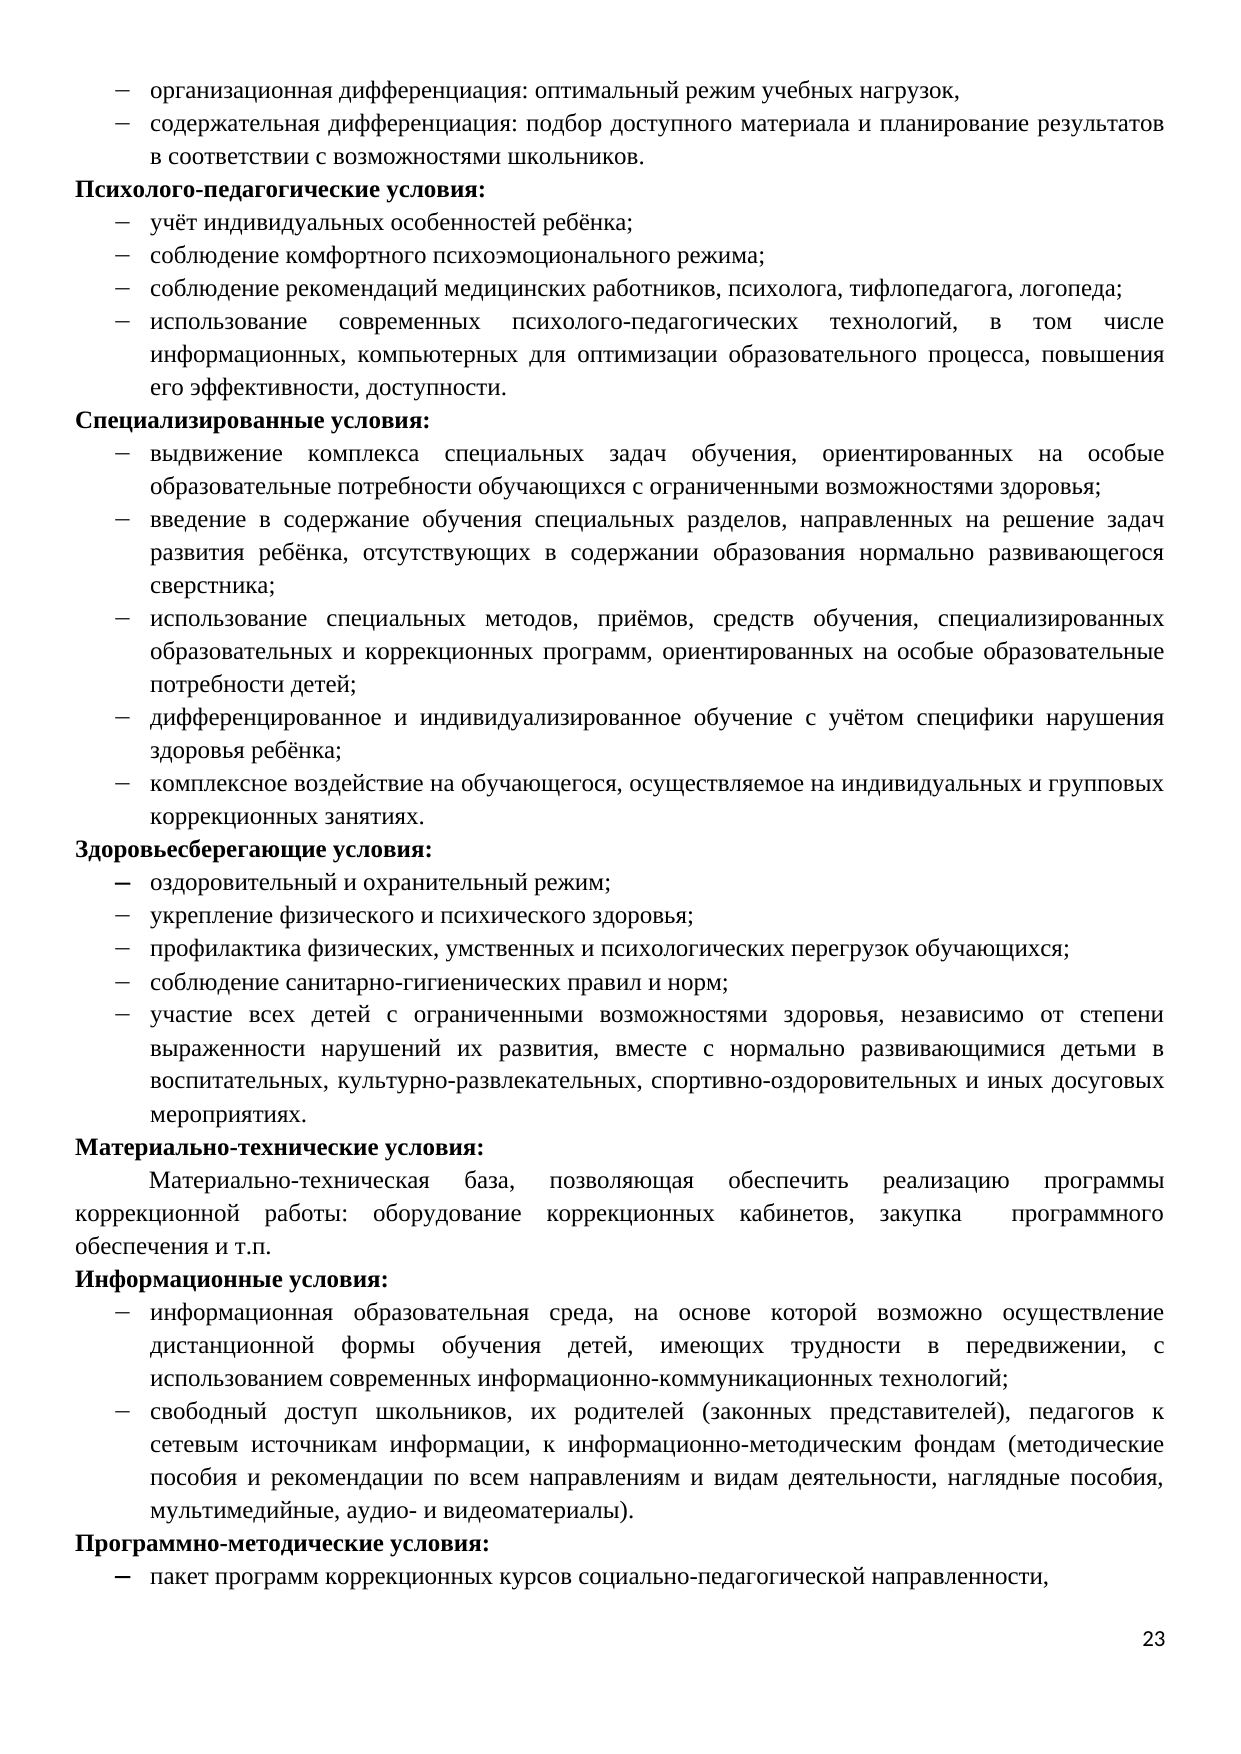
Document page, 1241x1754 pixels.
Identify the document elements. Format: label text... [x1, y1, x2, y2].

list профилактика физических, умственных и психологических перегрузок обучающихся; [112, 933, 1165, 962]
list укрепление физического и психического здоровья; [112, 901, 1165, 929]
list свободный доступ школьников, их родителей (законных представителей), педагогов к сетевым источникам информации, к информационно-методическим фондам (методические пособия и рекомендации по всем направлениям и видам деятельности, наглядные пособия, мультимедийные, аудио- и видеоматериалы). [112, 1396, 1165, 1524]
list соблюдение рекомендаций медицинских работников, психолога, тифлопедагога, логопеда; [112, 273, 1165, 302]
text Информационные условия: [75, 1264, 1165, 1292]
list пакет программ коррекционных курсов социально-педагогической направленности, [112, 1561, 1165, 1590]
list соблюдение комфортного психоэмоционального режима; [112, 240, 1165, 269]
text Программно-методические условия: [75, 1528, 1165, 1557]
list использование современных психолого-педагогических технологий, в том числе информационных, компьютерных для оптимизации образовательного процесса, повышения его эффективности, доступности. [112, 306, 1165, 401]
list соблюдение санитарно-гигиенических правил и норм; [112, 967, 1165, 995]
text Здоровьесберегающие условия: [75, 834, 1165, 863]
list учёт индивидуальных особенностей ребёнка; [112, 207, 1165, 236]
list введение в содержание обучения специальных разделов, направленных на решение задач развития ребёнка, отсутствующих в содержании образования нормально развивающегося сверстника; [112, 504, 1165, 599]
list дифференцированное и индивидуализированное обучение с учётом специфики нарушения здоровья ребёнка; [112, 702, 1165, 764]
list выдвижение комплекса специальных задач обучения, ориентированных на особые образовательные потребности обучающихся с ограниченными возможностями здоровья; [112, 438, 1165, 500]
list комплексное воздействие на обучающегося, осуществляемое на индивидуальных и групповых коррекционных занятиях. [112, 768, 1165, 830]
list оздоровительный и охранительный режим; [112, 867, 1165, 896]
list использование специальных методов, приёмов, средств обучения, специализированных образовательных и коррекционных программ, ориентированных на особые образовательные потребности детей; [112, 603, 1165, 698]
list участие всех детей с ограниченными возможностями здоровья, независимо от степени выраженности нарушений их развития, вместе с нормально развивающимися детьми в воспитательных, культурно-развлекательных, спортивно-оздоровительных и иных досуговых мероприятиях. [112, 999, 1165, 1127]
list содержательная дифференциация: подбор доступного материала и планирование результатов в соответствии с возможностями школьников. [112, 108, 1165, 170]
text Психолого-педагогические условия: [75, 174, 1165, 203]
text Материально-технические условия: [75, 1132, 1165, 1160]
text Материально-техническая база, позволяющая обеспечить реализацию программы коррекционной работы: оборудование коррекционных кабинетов, закупка программного обеспечения и т.п. [75, 1165, 1165, 1259]
text Специализированные условия: [75, 405, 1165, 434]
list организационная дифференциация: оптимальный режим учебных нагрузок, [112, 75, 1165, 104]
list информационная образовательная среда, на основе которой возможно осуществление дистанционной формы обучения детей, имеющих трудности в передвижении, с использованием современных информационно-коммуникационных технологий; [112, 1297, 1165, 1392]
